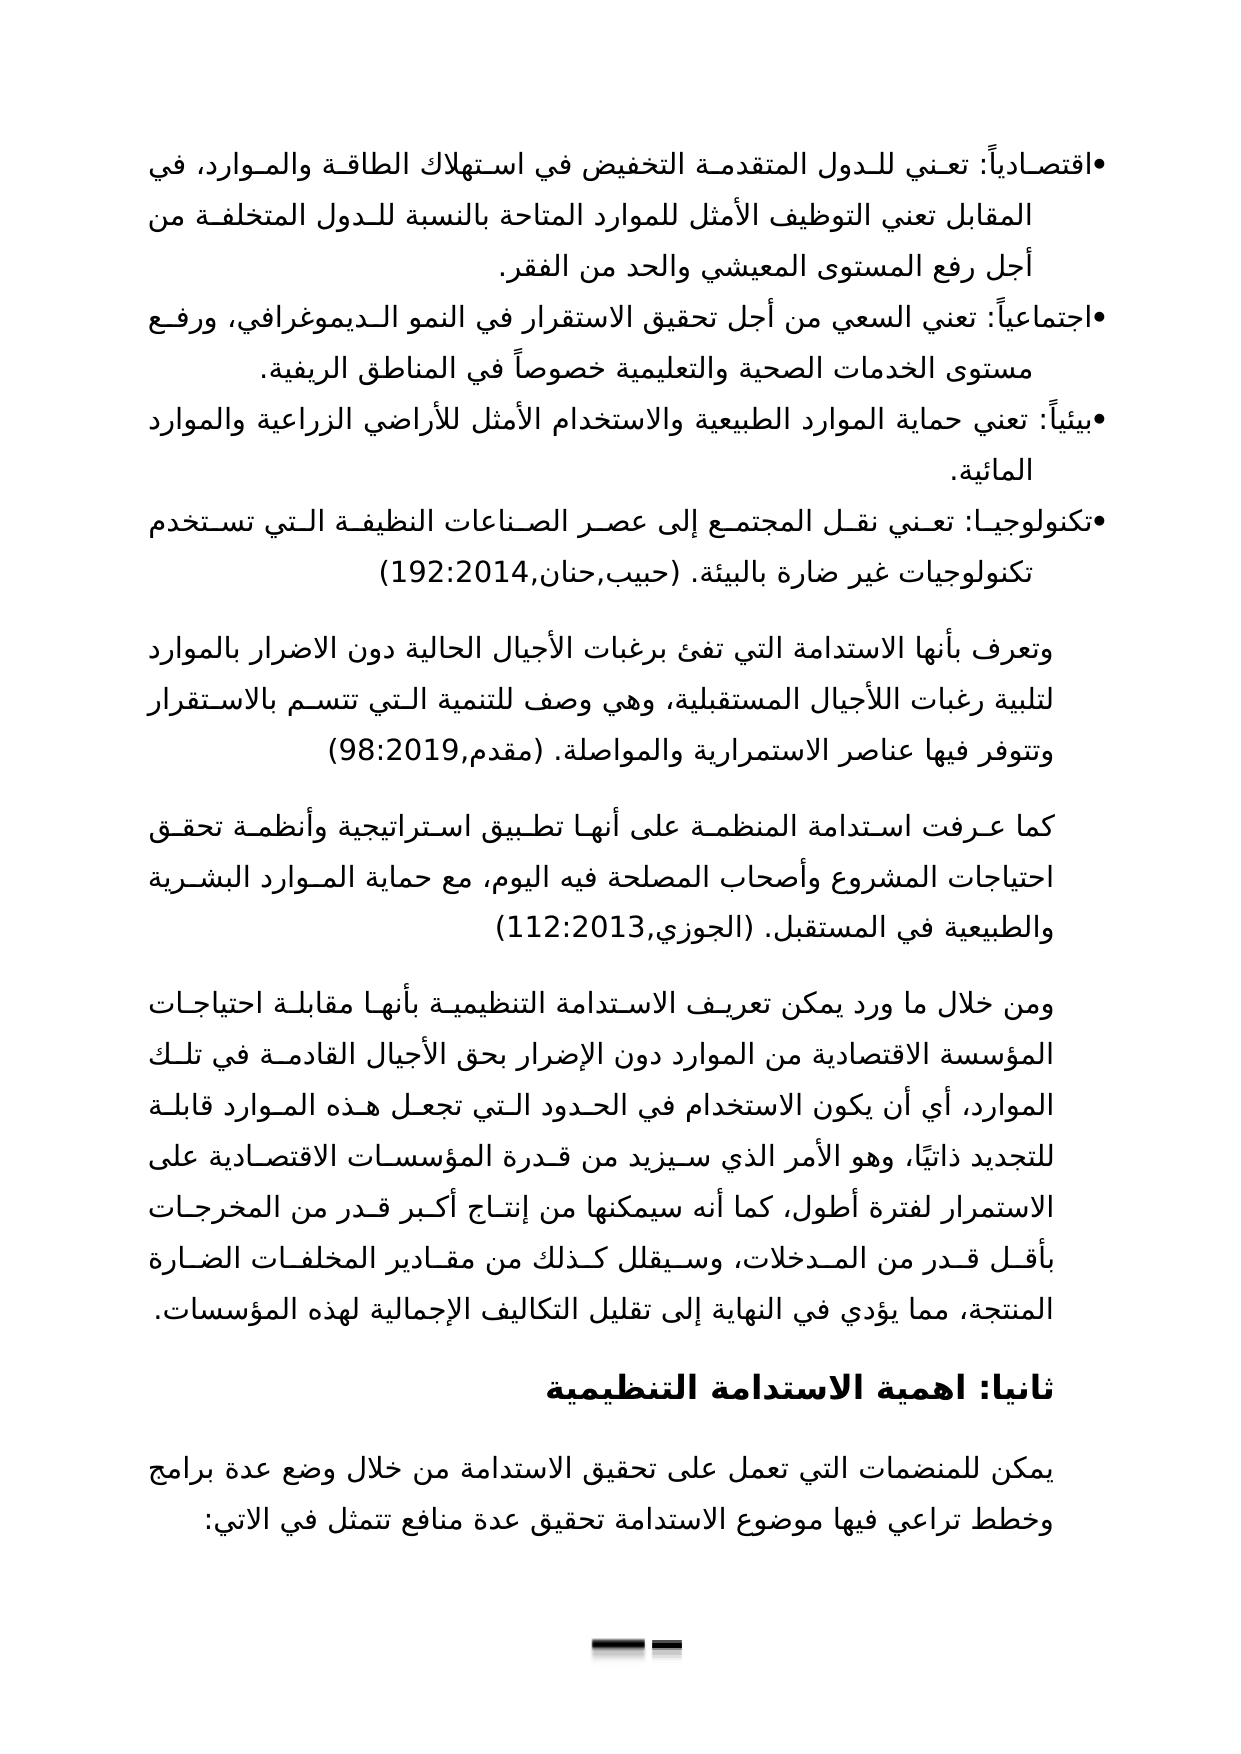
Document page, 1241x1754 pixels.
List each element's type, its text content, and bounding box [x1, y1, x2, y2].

text يمكن للمنضمات التي تعمل على تحقيق الاستدامة من خلال وضع عدة برامج وخطط تراعي فيها موضوع الاستدامة تحقيق عدة منافع تتمثل في الاتي: [148, 1452, 1055, 1536]
text ومن خلال ما ورد يمكن تعريف الاستدامة التنظيمية بأنها مقابلة احتياجات المؤسسة الاقتصادية من الموارد دون الإضرار بحق الأجيال القادمة في تلك الموارد، أي أن يكون الاستخدام في الحدود التي تجعل هذه الموارد قابلة للتجديد ذاتيًا، وهو الأمر الذي سيزيد من قدرة المؤسسات الاقتصادية على الاستمرار لفترة أطول، كما أنه سيمكنها من إنتاج أكبر قدر من المخرجات بأقل قدر من المدخلات، وسيقلل كذلك من مقادير المخلفات الضارة المنتجة، مما يؤدي في النهاية إلى تقليل التكاليف الإجمالية لهذه المؤسسات. [148, 987, 1055, 1326]
list بيئياً: تعني حماية الموارد الطبيعية والاستخدام الأمثل للأراضي الزراعية والموارد المائية. [148, 402, 1094, 487]
list اقتصادياً: تعني للدول المتقدمة التخفيض في استهلاك الطاقة والموارد، في المقابل تعني التوظيف الأمثل للموارد المتاحة بالنسبة للدول المتخلفة من أجل رفع المستوى المعيشي والحد من الفقر. [148, 148, 1094, 283]
text كما عرفت استدامة المنظمة على أنها تطبيق استراتيجية وأنظمة تحقق احتياجات المشروع وأصحاب المصلحة فيه اليوم، مع حماية الموارد البشرية والطبيعية في المستقبل. (الجوزي,112:2013) [148, 809, 1055, 945]
text وتعرف بأنها الاستدامة التي تفئ برغبات الأجيال الحالية دون الاضرار بالموارد لتلبية رغبات اللأجيال المستقبلية، وهي وصف للتنمية التي تتسم بالاستقرار وتتوفر فيها عناصر الاستمرارية والمواصلة. (مقدم,98:2019) [148, 631, 1055, 767]
list اجتماعياً: تعني السعي من أجل تحقيق الاستقرار في النمو الديموغرافي، ورفع مستوى الخدمات الصحية والتعليمية خصوصاً في المناطق الريفية. [148, 301, 1094, 385]
list تكنولوجيا: تعني نقل المجتمع إلى عصر الصناعات النظيفة التي تستخدم تكنولوجيات غير ضارة بالبيئة. (حبيب,حنان,192:2014) [148, 504, 1094, 589]
text ثانيا: اهمية الاستدامة التنظيمية [148, 1368, 1055, 1407]
